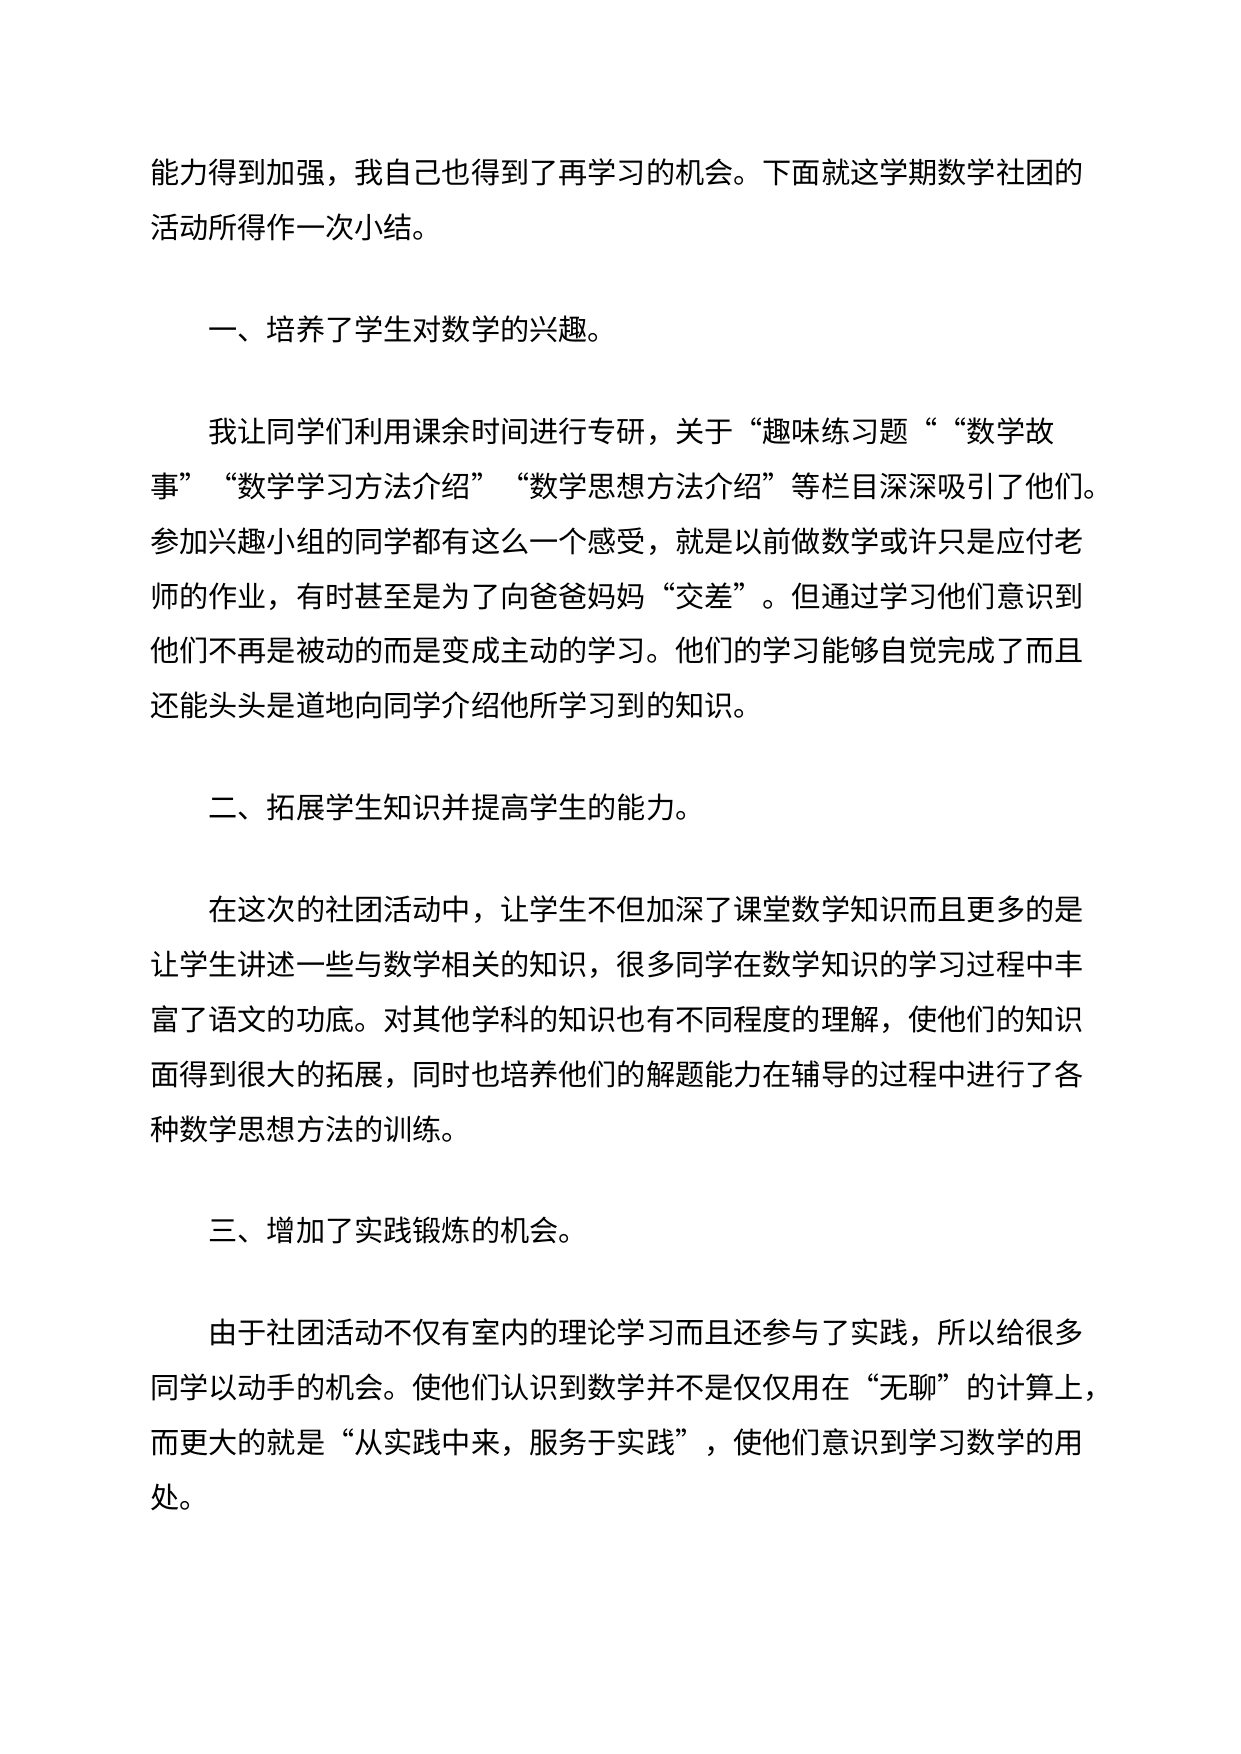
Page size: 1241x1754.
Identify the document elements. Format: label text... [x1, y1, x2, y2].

text 二、拓展学生知识并提高学生的能力。 [150, 785, 1090, 827]
text 由于社团活动不仅有室内的理论学习而且还参与了实践，所以给很多同学以动手的机会。使他们认识到数学并不是仅仅用在“无聊”的计算上，而更大的就是“从实践中来，服务于实践”，使他们意识到学习数学的用处。 [150, 1309, 1090, 1517]
text 一、培养了学生对数学的兴趣。 [150, 307, 1090, 349]
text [150, 150, 1090, 247]
text 我让同学们利用课余时间进行专研，关于“趣味练习题““数学故事”“数学学习方法介绍”“数学思想方法介绍”等栏目深深吸引了他们。参加兴趣小组的同学都有这么一个感受，就是以前做数学或许只是应付老师的作业，有时甚至是为了向爸爸妈妈“交差”。但通过学习他们意识到他们不再是被动的而是变成主动的学习。他们的学习能够自觉完成了而且还能头头是道地向同学介绍他所学习到的知识。 [150, 408, 1090, 725]
text 三、增加了实践锻炼的机会。 [150, 1208, 1090, 1250]
text 在这次的社团活动中，让学生不但加深了课堂数学知识而且更多的是让学生讲述一些与数学相关的知识，很多同学在数学知识的学习过程中丰富了语文的功底。对其他学科的知识也有不同程度的理解，使他们的知识面得到很大的拓展，同时也培养他们的解题能力在辅导的过程中进行了各种数学思想方法的训练。 [150, 886, 1090, 1148]
